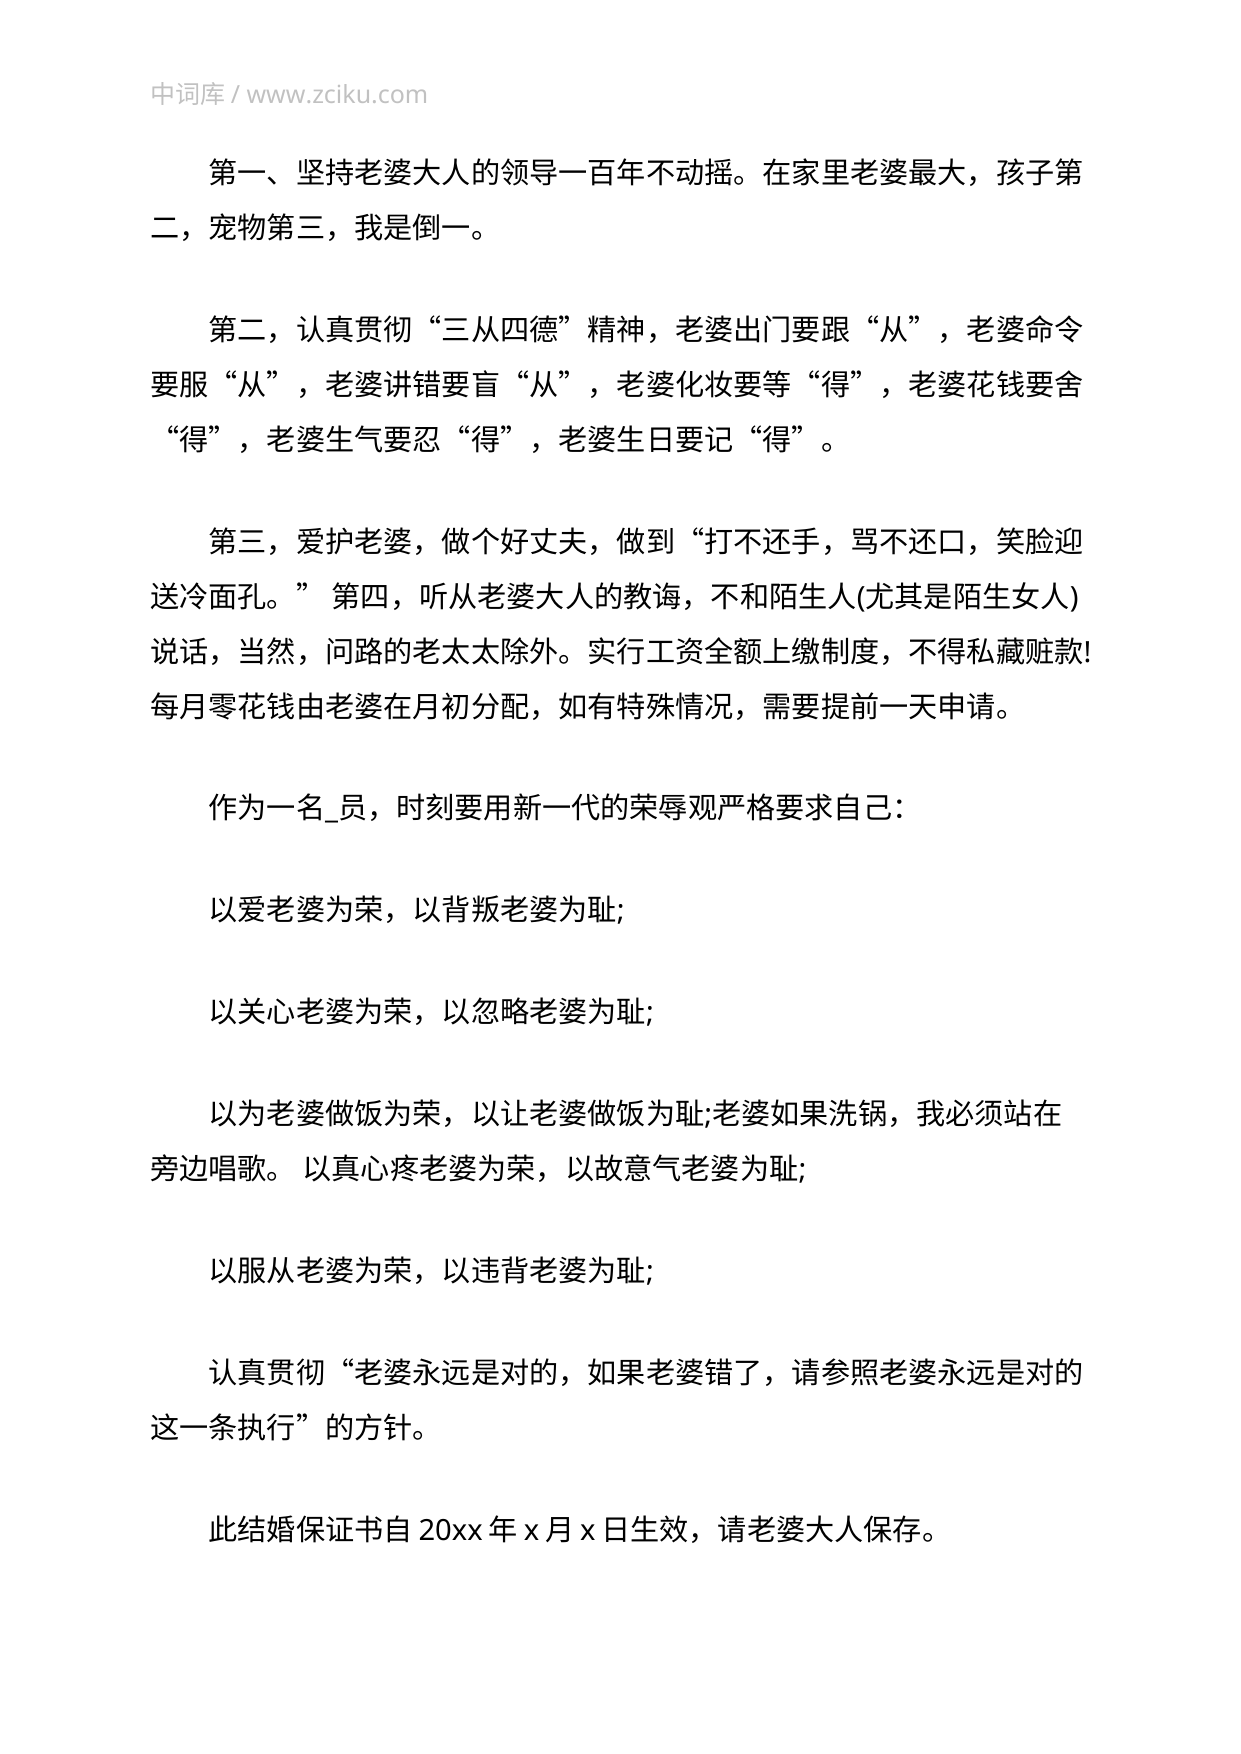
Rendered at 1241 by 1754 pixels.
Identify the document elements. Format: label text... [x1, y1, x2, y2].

text 此结婚保证书自20xx年x月x日生效，请老婆大人保存。 [150, 1506, 1090, 1549]
text 第三，爱护老婆，做个好丈夫，做到“打不还手，骂不还口，笑脸迎送冷面孔。” 第四，听从老婆大人的教诲，不和陌生人(尤其是陌生女人)说话，当然，问路的老太太除外。实行工资全额上缴制度，不得私藏赃款!每月零花钱由老婆在月初分配，如有特殊情况，需要提前一天申请。 [150, 518, 1090, 725]
text 以服从老婆为荣，以违背老婆为耻; [150, 1248, 1090, 1290]
text 认真贯彻“老婆永远是对的，如果老婆错了，请参照老婆永远是对的这一条执行”的方针。 [150, 1350, 1090, 1447]
text 第二，认真贯彻“三从四德”精神，老婆出门要跟“从”，老婆命令要服“从”，老婆讲错要盲“从”，老婆化妆要等“得”，老婆花钱要舍“得”，老婆生气要忍“得”，老婆生日要记“得”。 [150, 307, 1090, 459]
text 以关心老婆为荣，以忽略老婆为耻; [150, 989, 1090, 1031]
text 以为老婆做饭为荣，以让老婆做饭为耻;老婆如果洗锅，我必须站在旁边唱歌。 以真心疼老婆为荣，以故意气老婆为耻; [150, 1091, 1090, 1188]
text 以爱老婆为荣，以背叛老婆为耻; [150, 887, 1090, 929]
text 作为一名_员，时刻要用新一代的荣辱观严格要求自己： [150, 785, 1090, 827]
text 第一、坚持老婆大人的领导一百年不动摇。在家里老婆最大，孩子第二，宠物第三，我是倒一。 [150, 150, 1090, 247]
